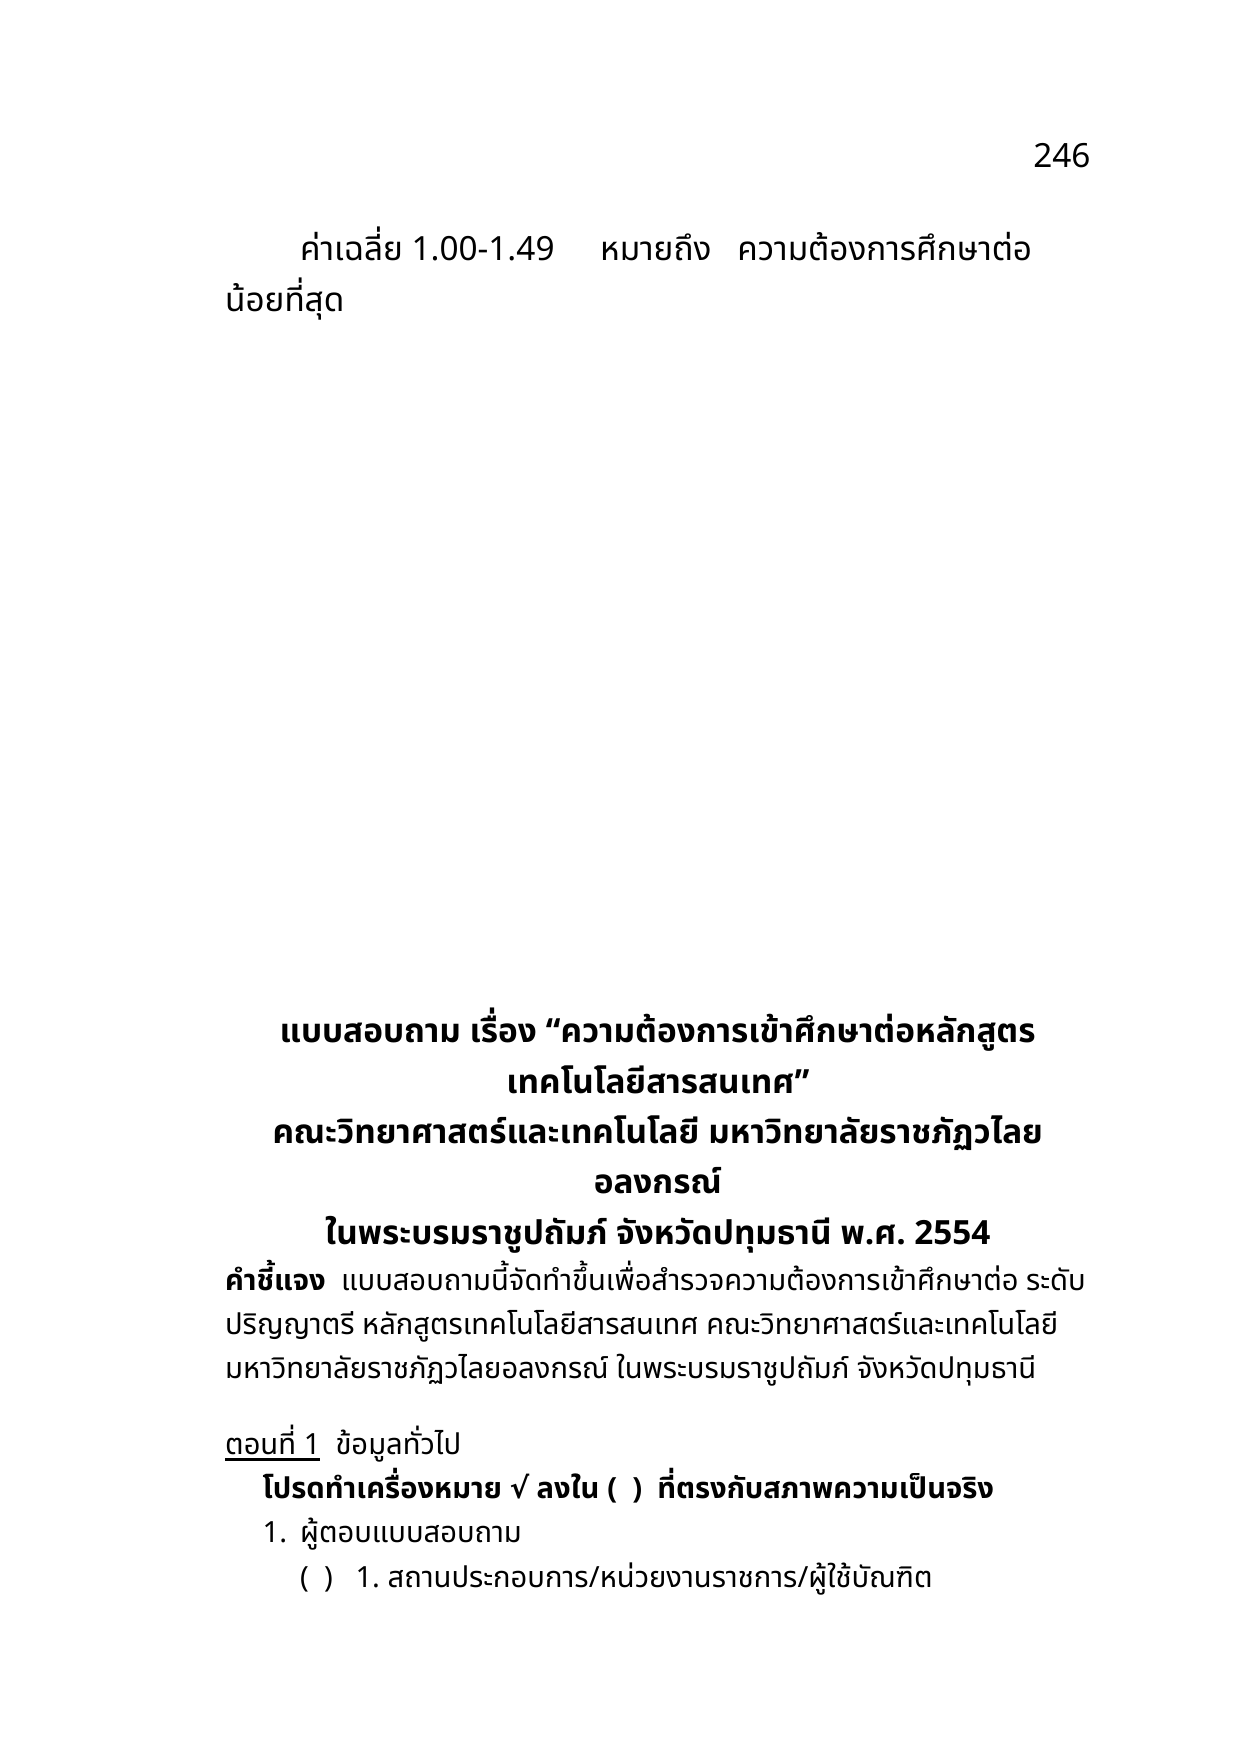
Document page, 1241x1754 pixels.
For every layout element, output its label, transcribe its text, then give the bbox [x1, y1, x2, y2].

text โปรดทำเครื่องหมาย √ ลงใน ( ) ที่ตรงกับสภาพความเป็นจริง [225, 1467, 1090, 1512]
text คำชี้แจง แบบสอบถามนี้จัดทำขึ้นเพื่อสำรวจความต้องการเข้าศึกษาต่อ ระดับปริญญาตรี หลักสูตรเทคโนโลยีสารสนเทศ คณะวิทยาศาสตร์และเทคโนโลยี มหาวิทยาลัยราชภัฏวไลยอลงกรณ์ ในพระบรมราชูปถัมภ์ จังหวัดปทุมธานี [225, 1259, 1090, 1392]
text ค่าเฉลี่ย 1.00-1.49 หมายถึง ความต้องการศึกษาต่อน้อยที่สุด [225, 225, 1090, 326]
text แบบสอบถาม เรื่อง “ความต้องการเข้าศึกษาต่อหลักสูตรเทคโนโลยีสารสนเทศ” [225, 1007, 1090, 1108]
text ตอนที่ 1 ข้อมูลทั่วไป [225, 1423, 1090, 1467]
text ในพระบรมราชูปถัมภ์ จังหวัดปทุมธานี พ.ศ. 2554 [225, 1209, 1090, 1259]
text ( ) 1. สถานประกอบการ/หน่วยงานราชการ/ผู้ใช้บัณฑิต [300, 1556, 1090, 1600]
text คณะวิทยาศาสตร์และเทคโนโลยี มหาวิทยาลัยราชภัฏวไลยอลงกรณ์ [225, 1108, 1090, 1209]
list ผู้ตอบแบบสอบถาม [262, 1512, 1090, 1556]
